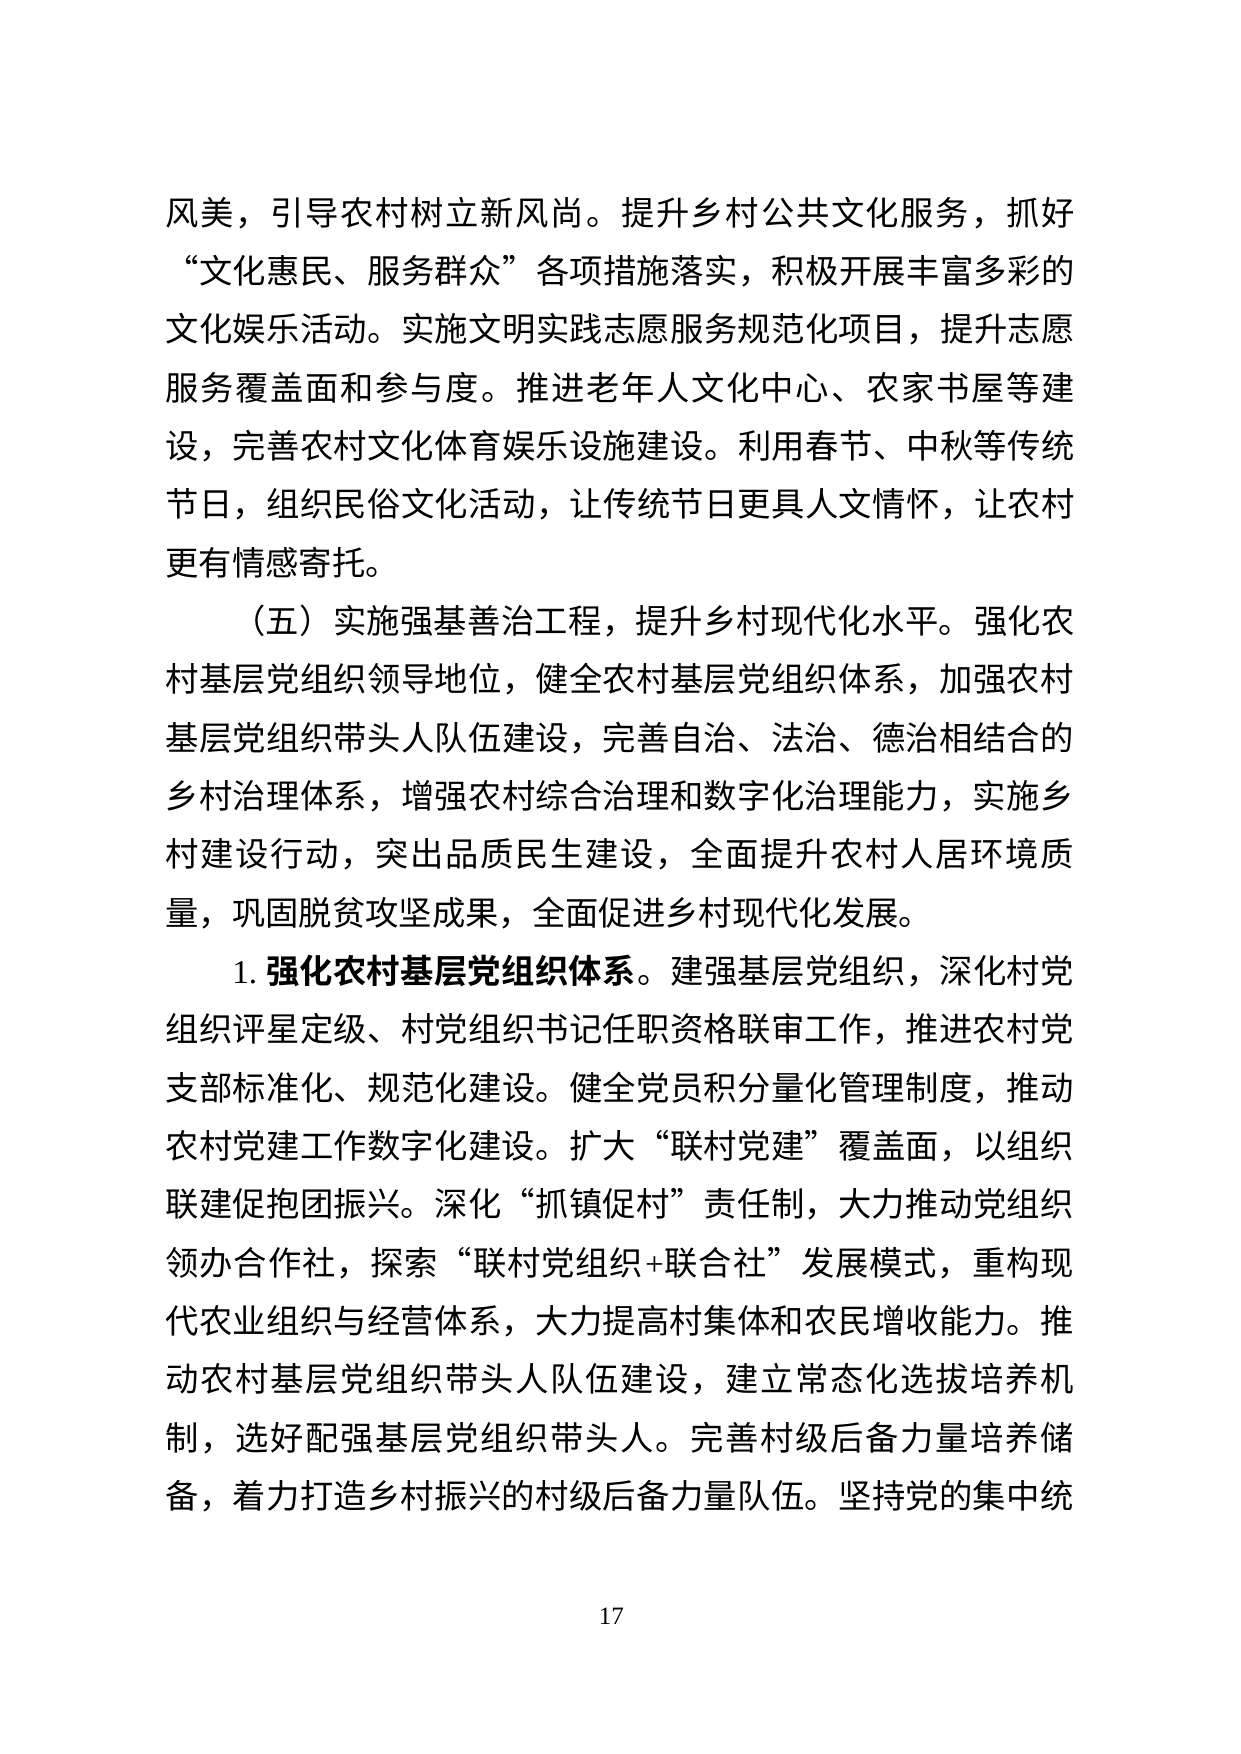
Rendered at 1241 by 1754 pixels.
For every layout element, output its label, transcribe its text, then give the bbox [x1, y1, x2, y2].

text （五）实施强基善治工程，提升乡村现代化水平。强化农村基层党组织领导地位，健全农村基层党组织体系，加强农村基层党组织带头人队伍建设，完善自治、法治、德治相结合的乡村治理体系，增强农村综合治理和数字化治理能力，实施乡村建设行动，突出品质民生建设，全面提升农村人居环境质量，巩固脱贫攻坚成果，全面促进乡村现代化发展。 [165, 587, 1075, 937]
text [165, 178, 1075, 587]
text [165, 937, 1075, 1520]
